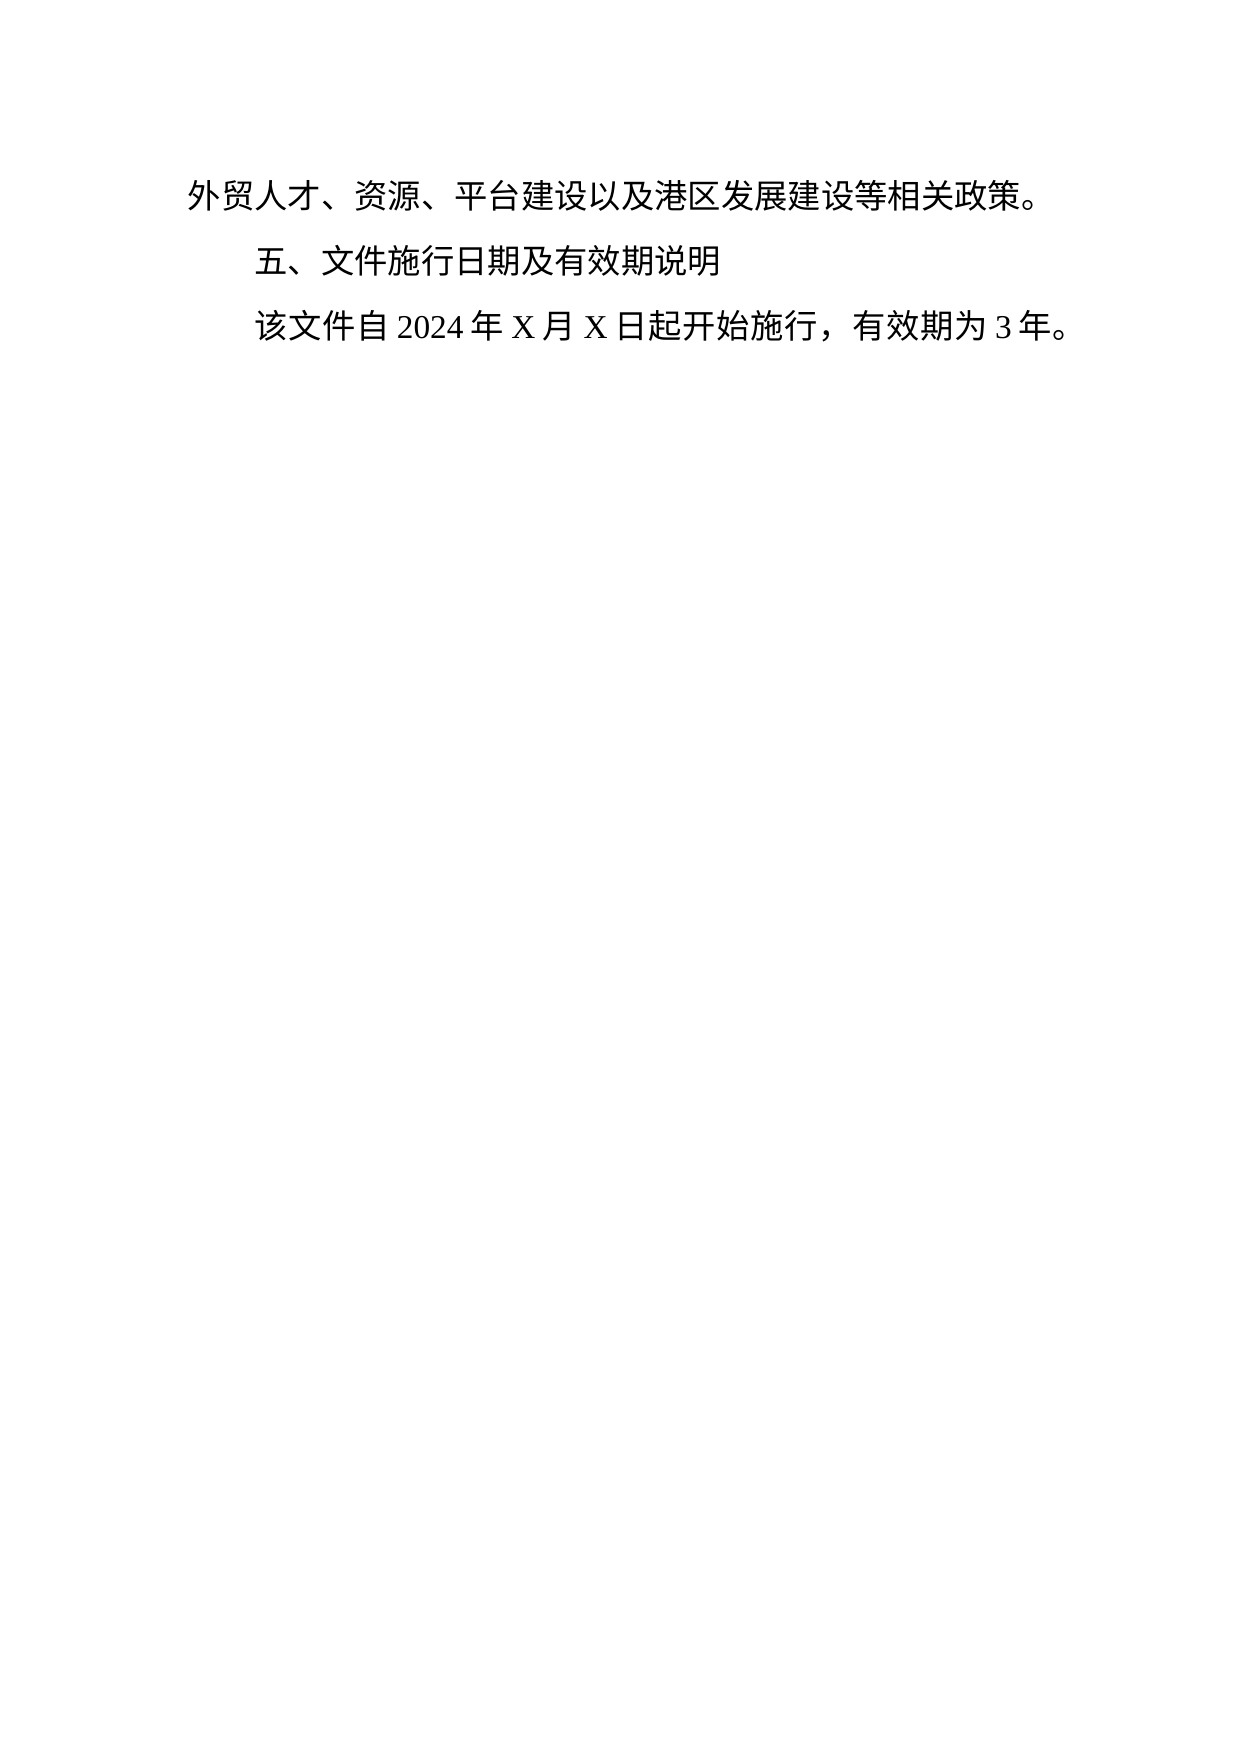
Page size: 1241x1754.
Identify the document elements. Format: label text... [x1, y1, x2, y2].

text 五、文件施行日期及有效期说明 [187, 227, 1053, 292]
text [187, 162, 1053, 227]
text 该文件自2024年X月X日起开始施行，有效期为3年。 [187, 292, 1053, 422]
